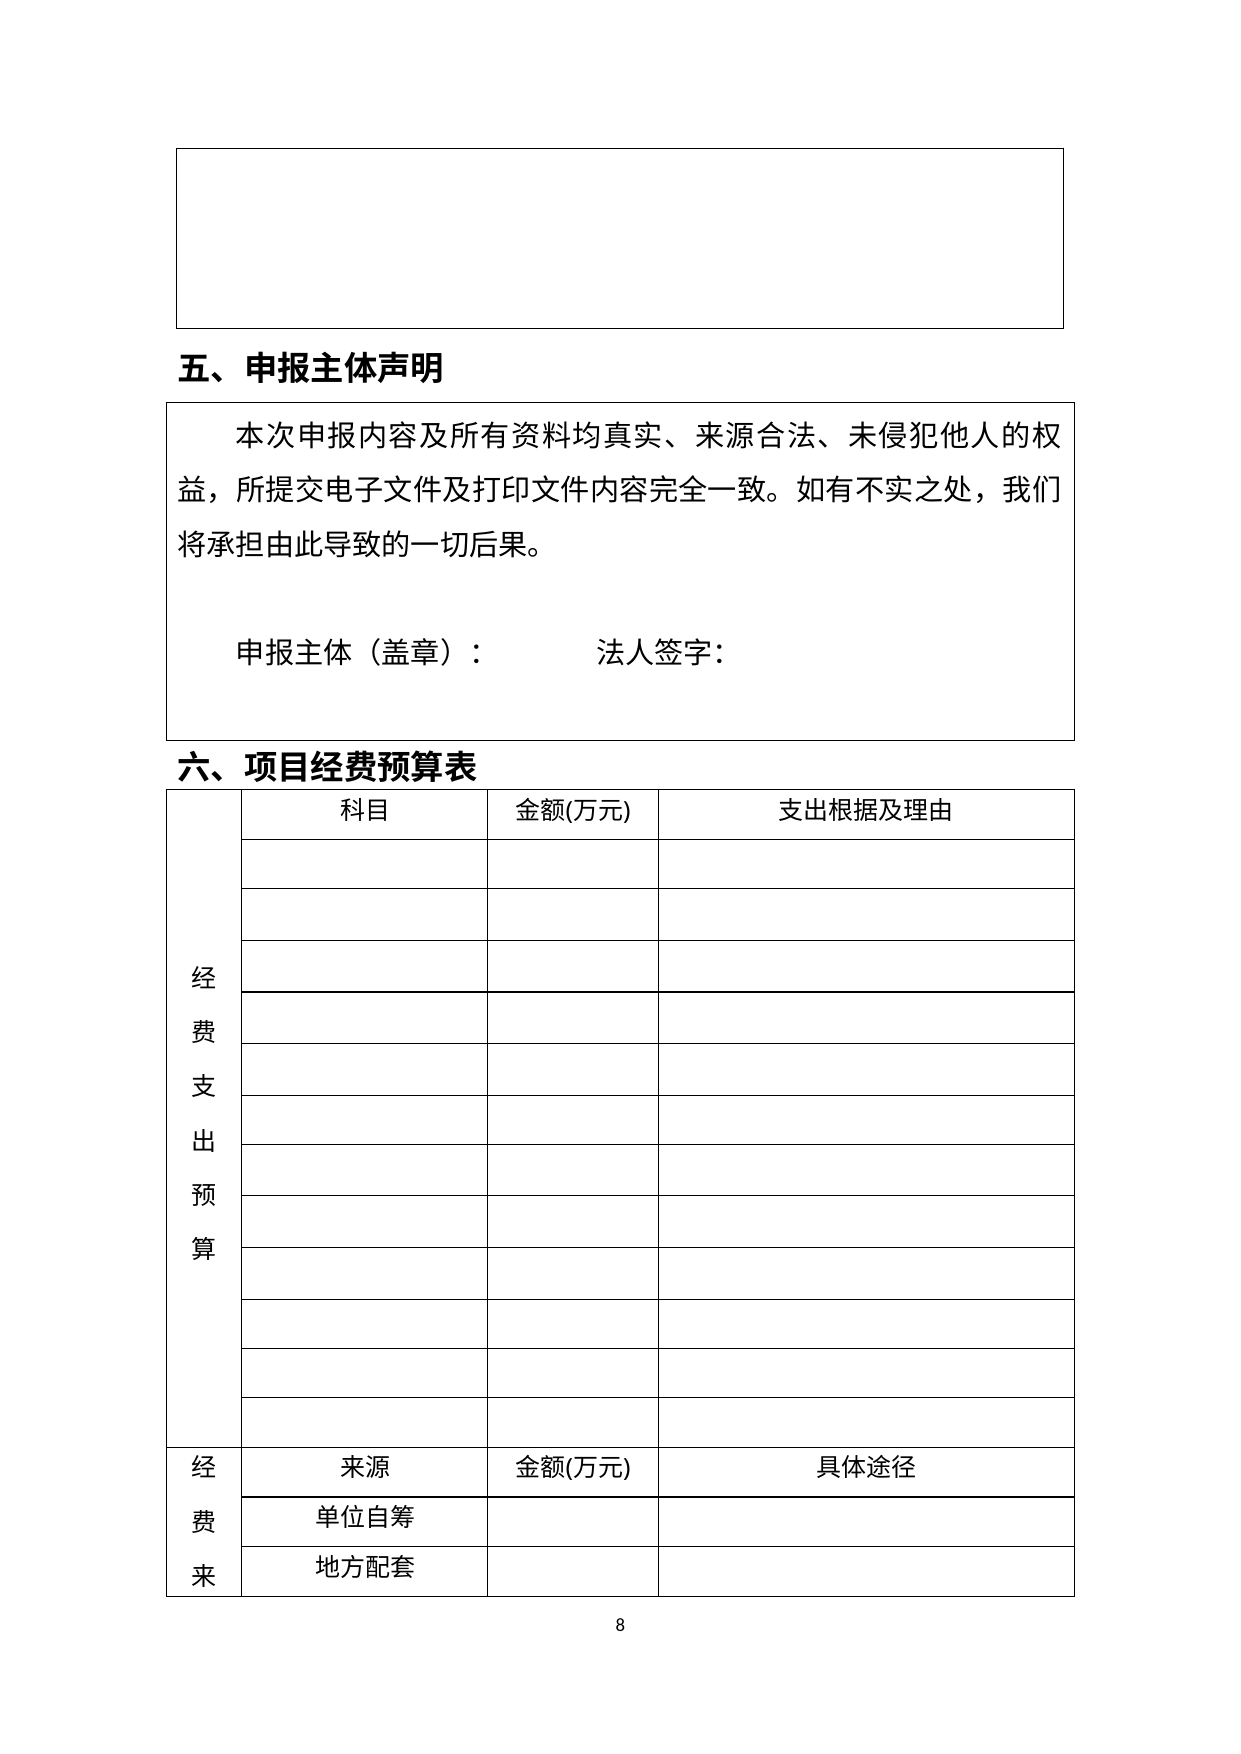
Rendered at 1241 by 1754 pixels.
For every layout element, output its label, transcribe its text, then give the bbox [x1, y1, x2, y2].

list 申报主体声明 [177, 341, 1063, 390]
table_cell [242, 1248, 487, 1298]
table_cell [242, 1196, 487, 1247]
text 六、项目经费预算表 [177, 741, 1063, 789]
table_cell 经 费 来 源 预 算 [167, 1448, 241, 1596]
table_cell [242, 1044, 487, 1094]
table_cell [242, 889, 487, 940]
table_cell [659, 889, 1074, 940]
table_cell [488, 1349, 658, 1397]
table_cell [659, 1498, 1074, 1546]
table_header 科目 [242, 790, 487, 839]
table_cell [659, 1248, 1074, 1298]
table_cell [659, 1349, 1074, 1397]
table_cell [488, 1096, 658, 1144]
table_cell [488, 1498, 658, 1546]
table_cell [659, 1398, 1074, 1447]
table_header 金额(万元) [488, 790, 658, 839]
table_cell [659, 840, 1074, 888]
table_cell [242, 993, 487, 1043]
table_cell 金额(万元) [488, 1448, 658, 1496]
table_cell [488, 941, 658, 991]
table_cell 具体途径 [659, 1448, 1074, 1496]
table_cell [659, 941, 1074, 991]
table_cell [488, 993, 658, 1043]
table_cell [242, 840, 487, 888]
table_cell [242, 941, 487, 991]
table_cell [242, 1349, 487, 1397]
table_header 支出根据及理由 [659, 790, 1074, 839]
table_cell [242, 1096, 487, 1144]
table_cell [659, 1145, 1074, 1195]
table_header 本次申报内容及所有资料均真实、来源合法、未侵犯他人的权益，所提交电子文件及打印文件内容完全一致。如有不实之处，我们将承担由此导致的一切后果。 申报主体（盖章）： 法人签字： [167, 403, 1074, 740]
table_cell [659, 993, 1074, 1043]
table_cell [659, 1096, 1074, 1144]
table_cell [488, 840, 658, 888]
table_cell [659, 1196, 1074, 1247]
table_cell [659, 1547, 1074, 1596]
table_cell [488, 1248, 658, 1298]
table_cell [488, 1044, 658, 1094]
table_cell [659, 1300, 1074, 1348]
table_cell [488, 1547, 658, 1596]
table_cell [488, 1196, 658, 1247]
table_cell [242, 1398, 487, 1447]
table_cell 地方配套 [242, 1547, 487, 1596]
table_cell [488, 889, 658, 940]
table_cell 单位自筹 [242, 1498, 487, 1546]
table_cell 来源 [242, 1448, 487, 1496]
table_cell [488, 1145, 658, 1195]
table_header 经 费 支 出 预 算 [167, 790, 241, 1447]
table_cell [659, 1044, 1074, 1094]
table_cell [488, 1300, 658, 1348]
table_cell [242, 1145, 487, 1195]
table_cell [242, 1300, 487, 1348]
table_cell [488, 1398, 658, 1447]
